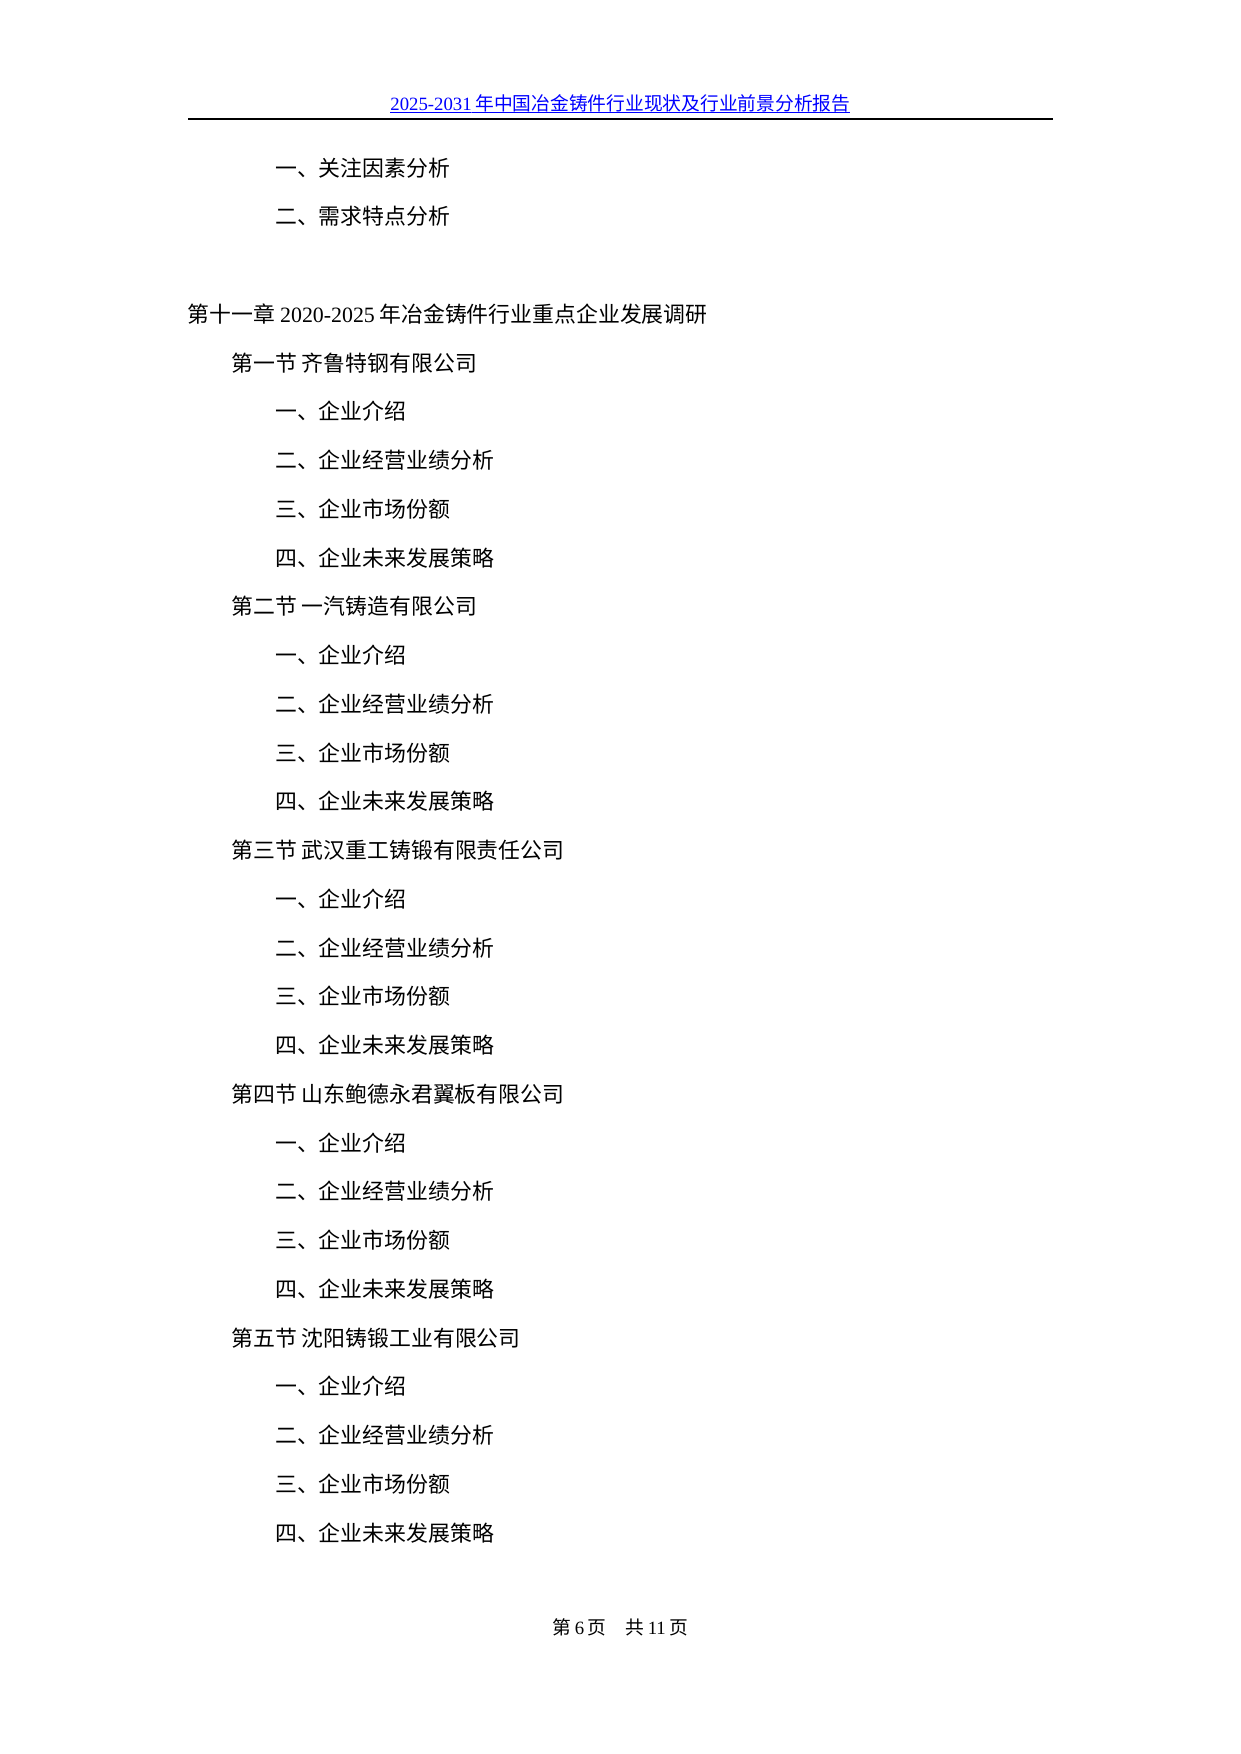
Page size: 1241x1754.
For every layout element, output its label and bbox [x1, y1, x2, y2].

text [187, 150, 1053, 1548]
